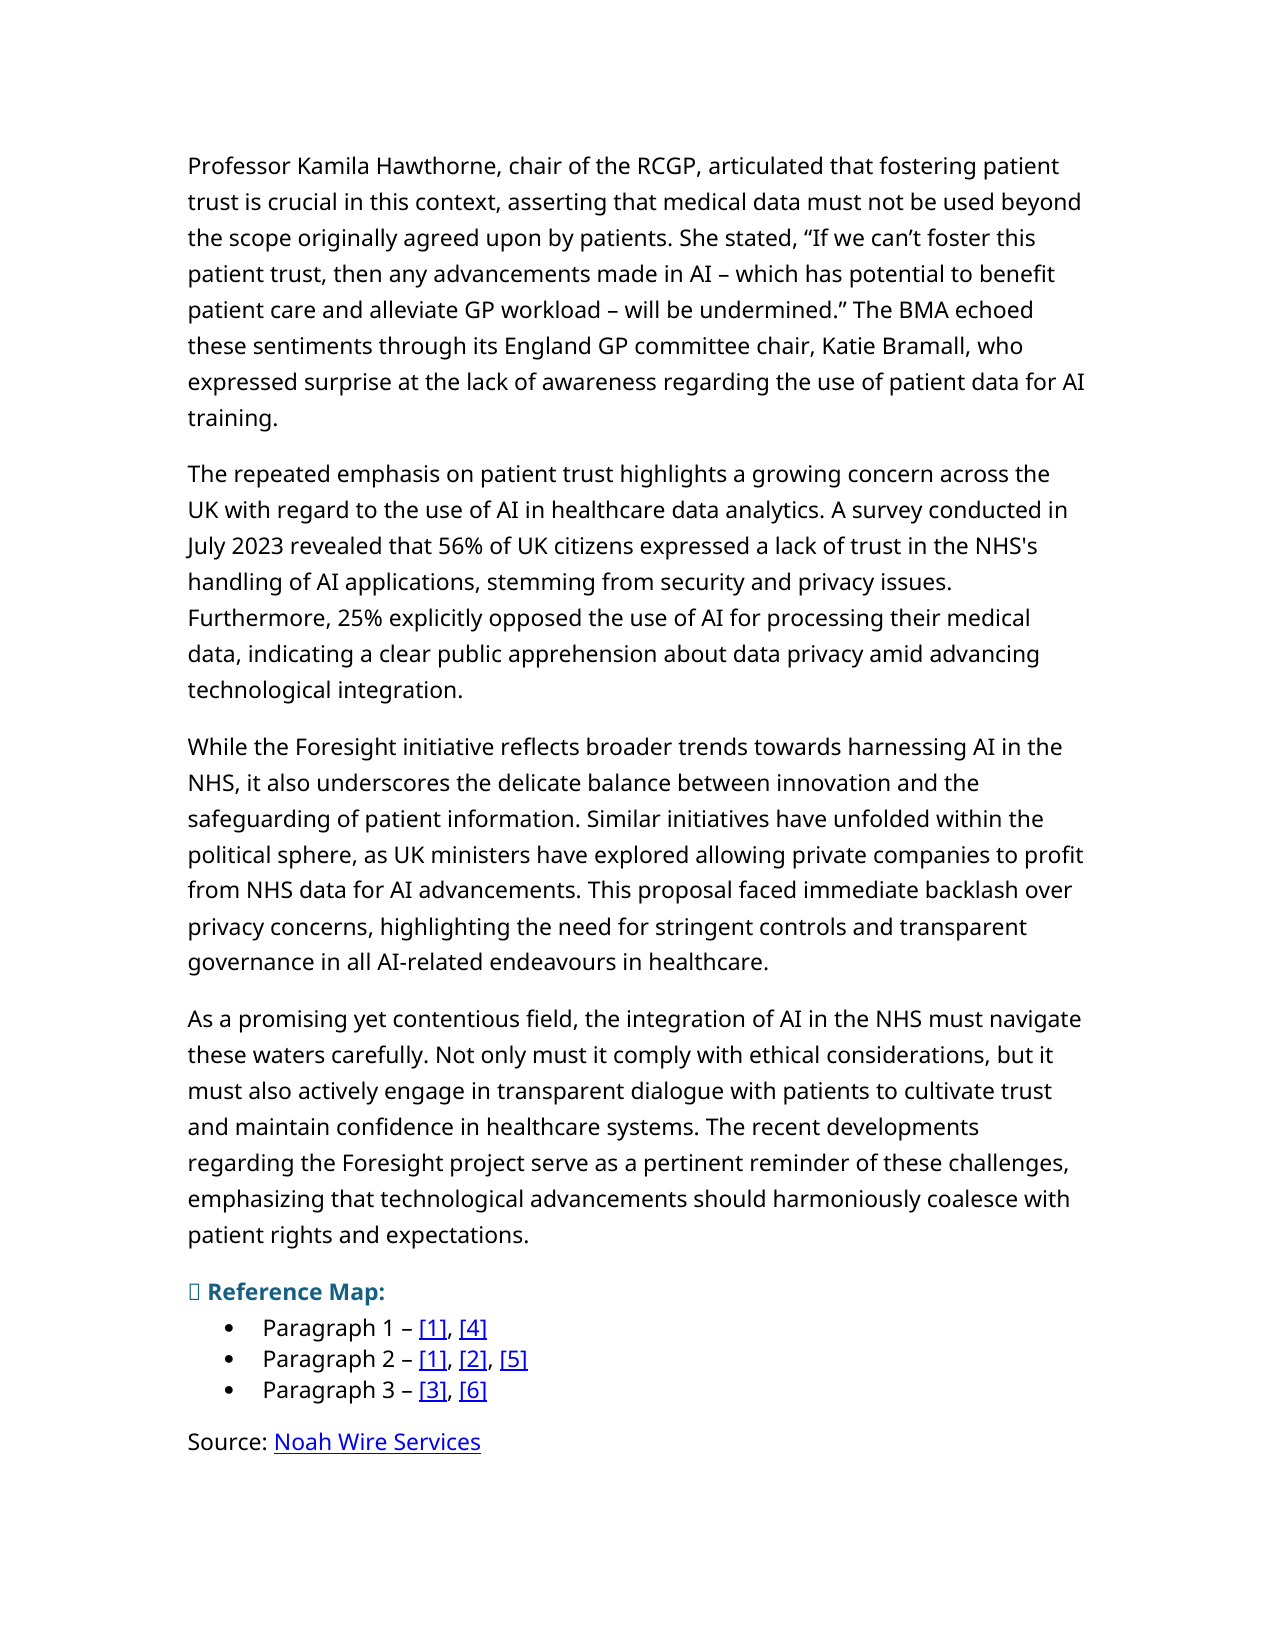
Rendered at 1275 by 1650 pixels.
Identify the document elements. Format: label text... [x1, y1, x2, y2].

text As a promising yet contentious field, the integration of AI in the NHS must navigate these waters carefully. Not only must it comply with ethical considerations, but it must also actively engage in transparent dialogue with patients to cultivate trust and maintain confidence in healthcare systems. The recent developments regarding the Foresight project serve as a pertinent reminder of these challenges, emphasizing that technological advancements should harmoniously coalesce with patient rights and expectations. [187, 1003, 1087, 1250]
subtitle 📌 Reference Map: [187, 1276, 1087, 1307]
text Source: Noah Wire Services [187, 1426, 1087, 1457]
list Paragraph 2 – [1], [2], [5] [225, 1343, 1087, 1374]
text While the Foresight initiative reflects broader trends towards harnessing AI in the NHS, it also underscores the delicate balance between innovation and the safeguarding of patient information. Similar initiatives have unfolded within the political sphere, as UK ministers have explored allowing private companies to profit from NHS data for AI advancements. This proposal faced immediate backlash over privacy concerns, highlighting the need for stringent controls and transparent governance in all AI-related endeavours in healthcare. [187, 731, 1087, 978]
text Professor Kamila Hawthorne, chair of the RCGP, articulated that fostering patient trust is crucial in this context, asserting that medical data must not be used beyond the scope originally agreed upon by patients. She stated, “If we can’t foster this patient trust, then any advancements made in AI – which has potential to benefit patient care and alleviate GP workload – will be undermined.” The BMA echoed these sentiments through its England GP committee chair, Katie Bramall, who expressed surprise at the lack of awareness regarding the use of patient data for AI training. [187, 150, 1087, 433]
list Paragraph 1 – [1], [4] [225, 1311, 1087, 1343]
text The repeated emphasis on patient trust highlights a growing concern across the UK with regard to the use of AI in healthcare data analytics. A survey conducted in July 2023 revealed that 56% of UK citizens expressed a lack of trust in the NHS's handling of AI applications, stemming from security and privacy issues. Furthermore, 25% explicitly opposed the use of AI for processing their medical data, indicating a clear public apprehension about data privacy amid advancing technological integration. [187, 458, 1087, 705]
list Paragraph 3 – [3], [6] [225, 1374, 1087, 1405]
